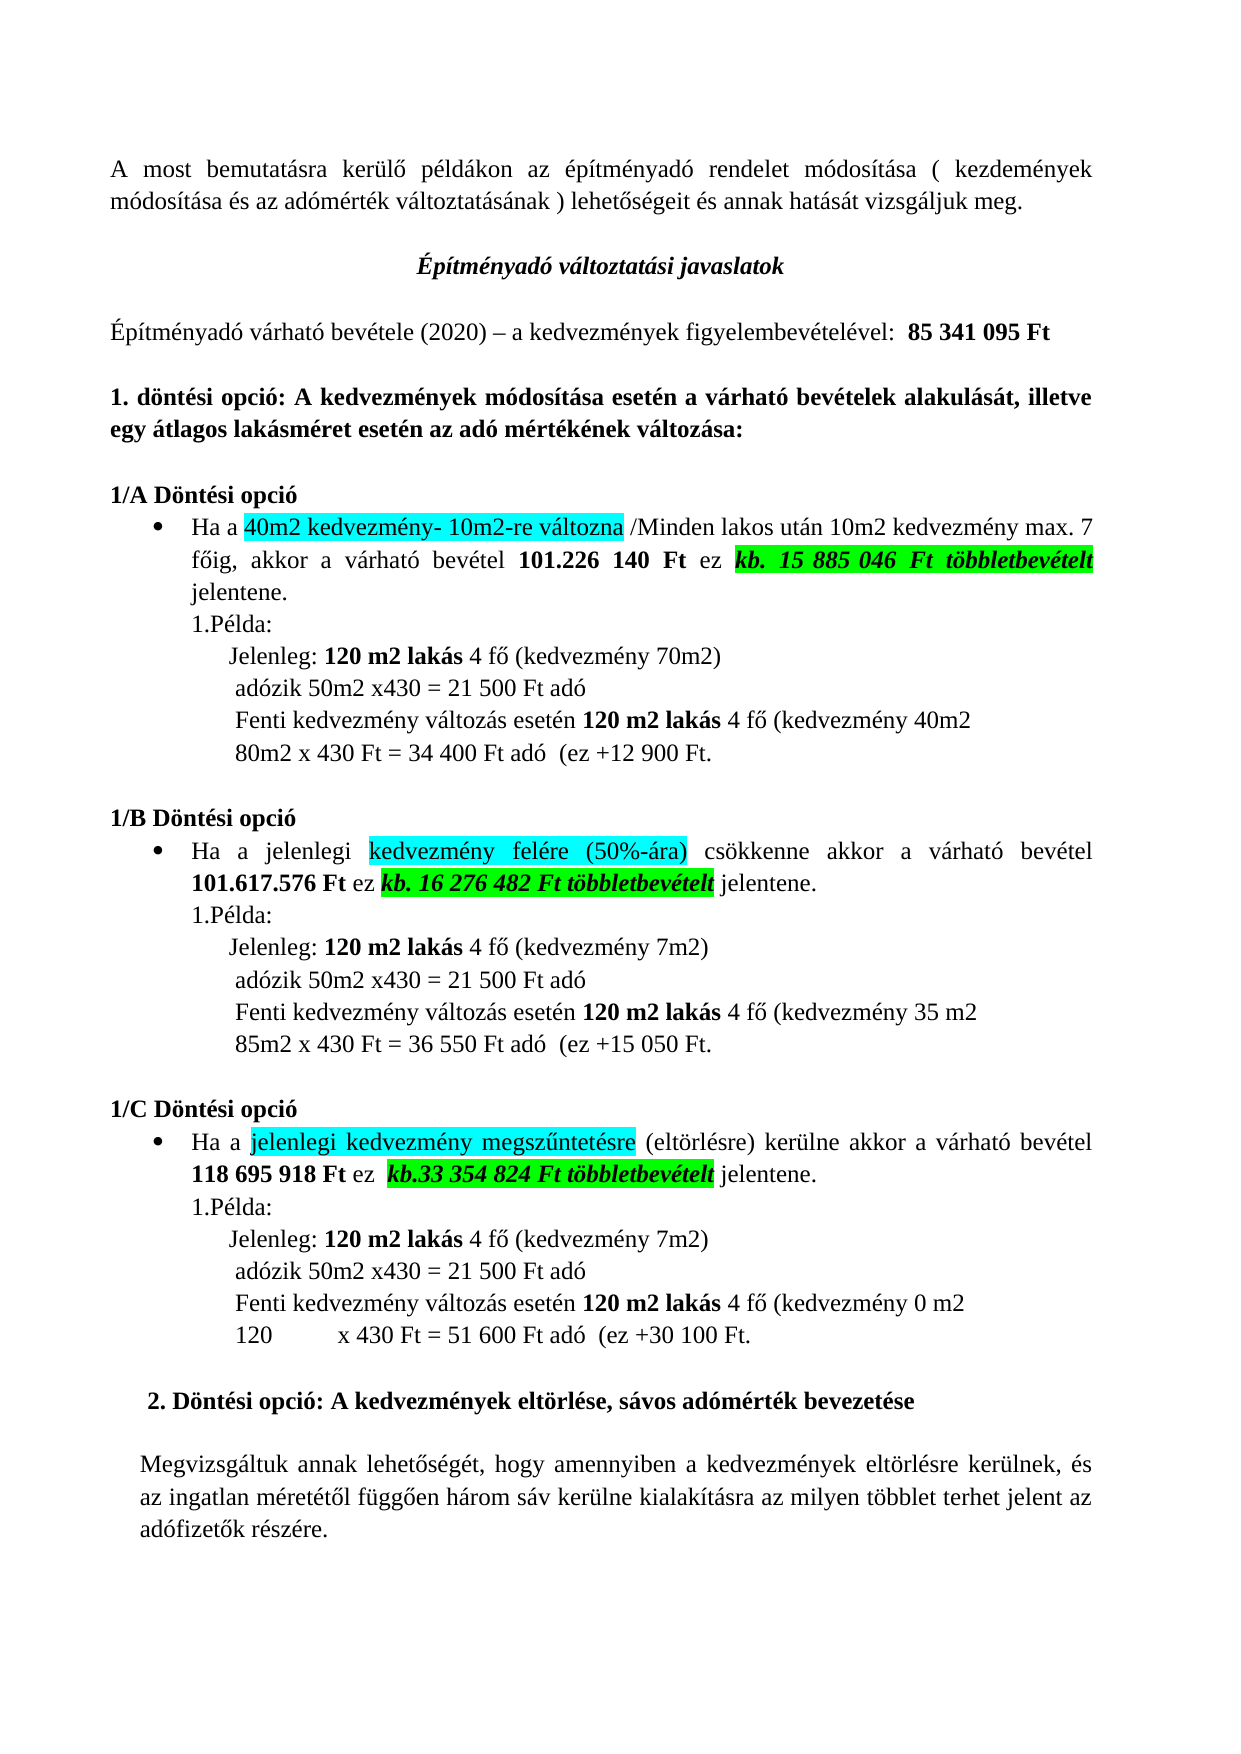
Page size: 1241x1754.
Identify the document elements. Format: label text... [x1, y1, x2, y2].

list adózik 50m2 x430 = 21 500 Ft adó [191, 673, 1093, 702]
text 1/C Döntési opció [110, 1094, 1093, 1123]
list Jelenleg: 120 m2 lakás 4 fő (kedvezmény 70m2) [191, 641, 1093, 670]
text Építményadó változtatási javaslatok [110, 251, 1093, 280]
list Jelenleg: 120 m2 lakás 4 fő (kedvezmény 7m2) [191, 1224, 1093, 1252]
list Ha a jelenlegi kedvezmény felére (50%-ára) csökkenne akkor a várható bevétel 101.617.576 Ft ez kb. 16 276 482 Ft többletbevételt jelentene. [154, 836, 1093, 897]
list Fenti kedvezmény változás esetén 120 m2 lakás 4 fő (kedvezmény 40m2 [191, 706, 1093, 734]
list 1.Példa: [191, 609, 1093, 638]
list 85m2 x 430 Ft = 36 550 Ft adó (ez +15 050 Ft. [191, 1029, 1093, 1058]
text A most bemutatásra kerülő példákon az építményadó rendelet módosítása ( kezdemények módosítása és az adómérték változtatásának ) lehetőségeit és annak hatását vizsgáljuk meg. [110, 154, 1093, 215]
list 1.Példa: [191, 1192, 1093, 1220]
list 1.Példa: [191, 900, 1093, 929]
list Ha a 40m2 kedvezmény- 10m2-re változna /Minden lakos után 10m2 kedvezmény max. 7 főig, akkor a várható bevétel 101.226 140 Ft ez kb. 15 885 046 Ft többletbevételt jelentene. [154, 512, 1093, 606]
subtitle 2. Döntési opció: A kedvezmények eltörlése, sávos adómérték bevezetése [147, 1386, 1093, 1414]
text Építményadó várható bevétele (2020) – a kedvezmények figyelembevételével: 85 341 095 Ft [110, 317, 1093, 346]
list Ha a jelenlegi kedvezmény megszűntetésre (eltörlésre) kerülne akkor a várható bevétel 118 695 918 Ft ez kb.33 354 824 Ft többletbevételt jelentene. [154, 1127, 1093, 1188]
list 80m2 x 430 Ft = 34 400 Ft adó (ez +12 900 Ft. [191, 738, 1093, 767]
list Fenti kedvezmény változás esetén 120 m2 lakás 4 fő (kedvezmény 35 m2 [191, 997, 1093, 1026]
text 1/A Döntési opció [110, 480, 1093, 508]
list x 430 Ft = 51 600 Ft adó (ez +30 100 Ft. [235, 1320, 1093, 1349]
list Jelenleg: 120 m2 lakás 4 fő (kedvezmény 7m2) [191, 932, 1093, 961]
text 1. döntési opció: A kedvezmények módosítása esetén a várható bevételek alakulását, illetve egy átlagos lakásméret esetén az adó mértékének változása: [110, 382, 1093, 443]
list Fenti kedvezmény változás esetén 120 m2 lakás 4 fő (kedvezmény 0 m2 [191, 1288, 1093, 1317]
text Megvizsgáltuk annak lehetőségét, hogy amennyiben a kedvezmények eltörlésre kerülnek, és az ingatlan méretétől függően három sáv kerülne kialakításra az milyen többlet terhet jelent az adófizetők részére. [139, 1449, 1093, 1543]
list adózik 50m2 x430 = 21 500 Ft adó [191, 1256, 1093, 1285]
list adózik 50m2 x430 = 21 500 Ft adó [191, 965, 1093, 993]
text 1/B Döntési opció [110, 803, 1093, 832]
